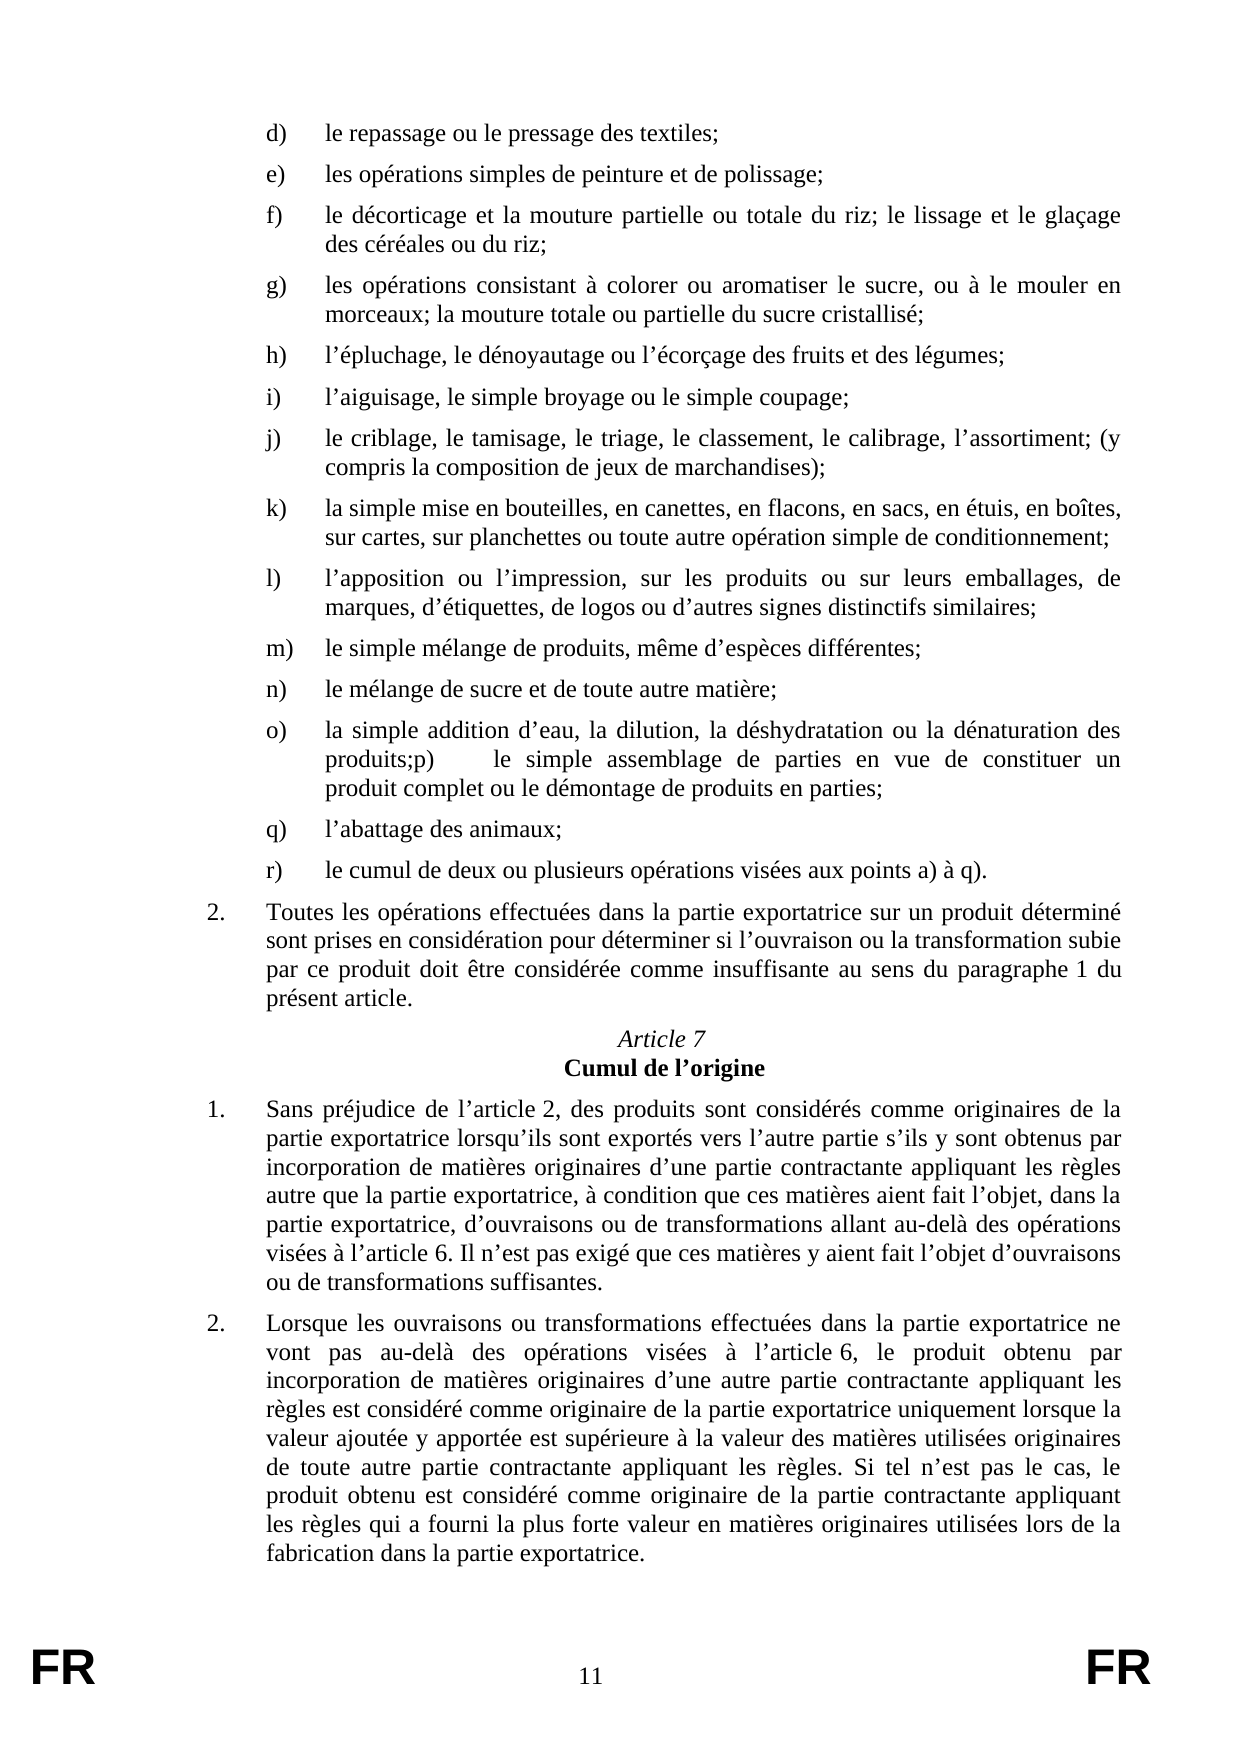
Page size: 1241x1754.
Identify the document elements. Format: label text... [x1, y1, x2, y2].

text g) les opérations consistant à colorer ou aromatiser le sucre, ou à le mouler en morceaux; la mouture totale ou partielle du sucre cristallisé; [266, 271, 1122, 328]
text 2. Toutes les opérations effectuées dans la partie exportatrice sur un produit déterminé sont prises en considération pour déterminer si l’ouvraison ou la transformation subie par ce produit doit être considérée comme insuffisante au sens du paragraphe 1 du présent article. [207, 897, 1122, 1012]
text d) le repassage ou le pressage des textiles; [266, 118, 1122, 147]
text k) la simple mise en bouteilles, en canettes, en flacons, en sacs, en étuis, en boîtes, sur cartes, sur planchettes ou toute autre opération simple de conditionnement; [266, 493, 1122, 551]
text l) l’apposition ou l’impression, sur les produits ou sur leurs emballages, de marques, d’étiquettes, de logos ou d’autres signes distinctifs similaires; [266, 563, 1122, 621]
text o) la simple addition d’eau, la dilution, la déshydratation ou la dénaturation des produits;p) le simple assemblage de parties en vue de constituer un produit complet ou le démontage de produits en parties; [266, 716, 1122, 802]
text m) le simple mélange de produits, même d’espèces différentes; [266, 633, 1122, 662]
text j) le criblage, le tamisage, le triage, le classement, le calibrage, l’assortiment; (y compris la composition de jeux de marchandises); [266, 423, 1122, 481]
text 1. Sans préjudice de l’article 2, des produits sont considérés comme originaires de la partie exportatrice lorsqu’ils sont exportés vers l’autre partie s’ils y sont obtenus par incorporation de matières originaires d’une partie contractante appliquant les règles autre que la partie exportatrice, à condition que ces matières aient fait l’objet, dans la partie exportatrice, d’ouvraisons ou de transformations allant au-delà des opérations visées à l’article 6. Il n’est pas exigé que ces matières y aient fait l’objet d’ouvraisons ou de transformations suffisantes. [207, 1094, 1122, 1296]
text i) l’aiguisage, le simple broyage ou le simple coupage; [266, 382, 1122, 411]
text q) l’abattage des animaux; [266, 814, 1122, 843]
text Article 7 Cumul de l’origine [207, 1024, 1122, 1082]
text h) l’épluchage, le dénoyautage ou l’écorçage des fruits et des légumes; [266, 341, 1122, 369]
text n) le mélange de sucre et de toute autre matière; [266, 674, 1122, 703]
text e) les opérations simples de peinture et de polissage; [266, 159, 1122, 188]
text 2. Lorsque les ouvraisons ou transformations effectuées dans la partie exportatrice ne vont pas au-delà des opérations visées à l’article 6, le produit obtenu par incorporation de matières originaires d’une autre partie contractante appliquant les règles est considéré comme originaire de la partie exportatrice uniquement lorsque la valeur ajoutée y apportée est supérieure à la valeur des matières utilisées originaires de toute autre partie contractante appliquant les règles. Si tel n’est pas le cas, le produit obtenu est considéré comme originaire de la partie contractante appliquant les règles qui a fourni la plus forte valeur en matières originaires utilisées lors de la fabrication dans la partie exportatrice. [207, 1308, 1122, 1567]
text f) le décorticage et la mouture partielle ou totale du riz; le lissage et le glaçage des céréales ou du riz; [266, 201, 1122, 258]
text r) le cumul de deux ou plusieurs opérations visées aux points a) à q). [266, 856, 1122, 884]
